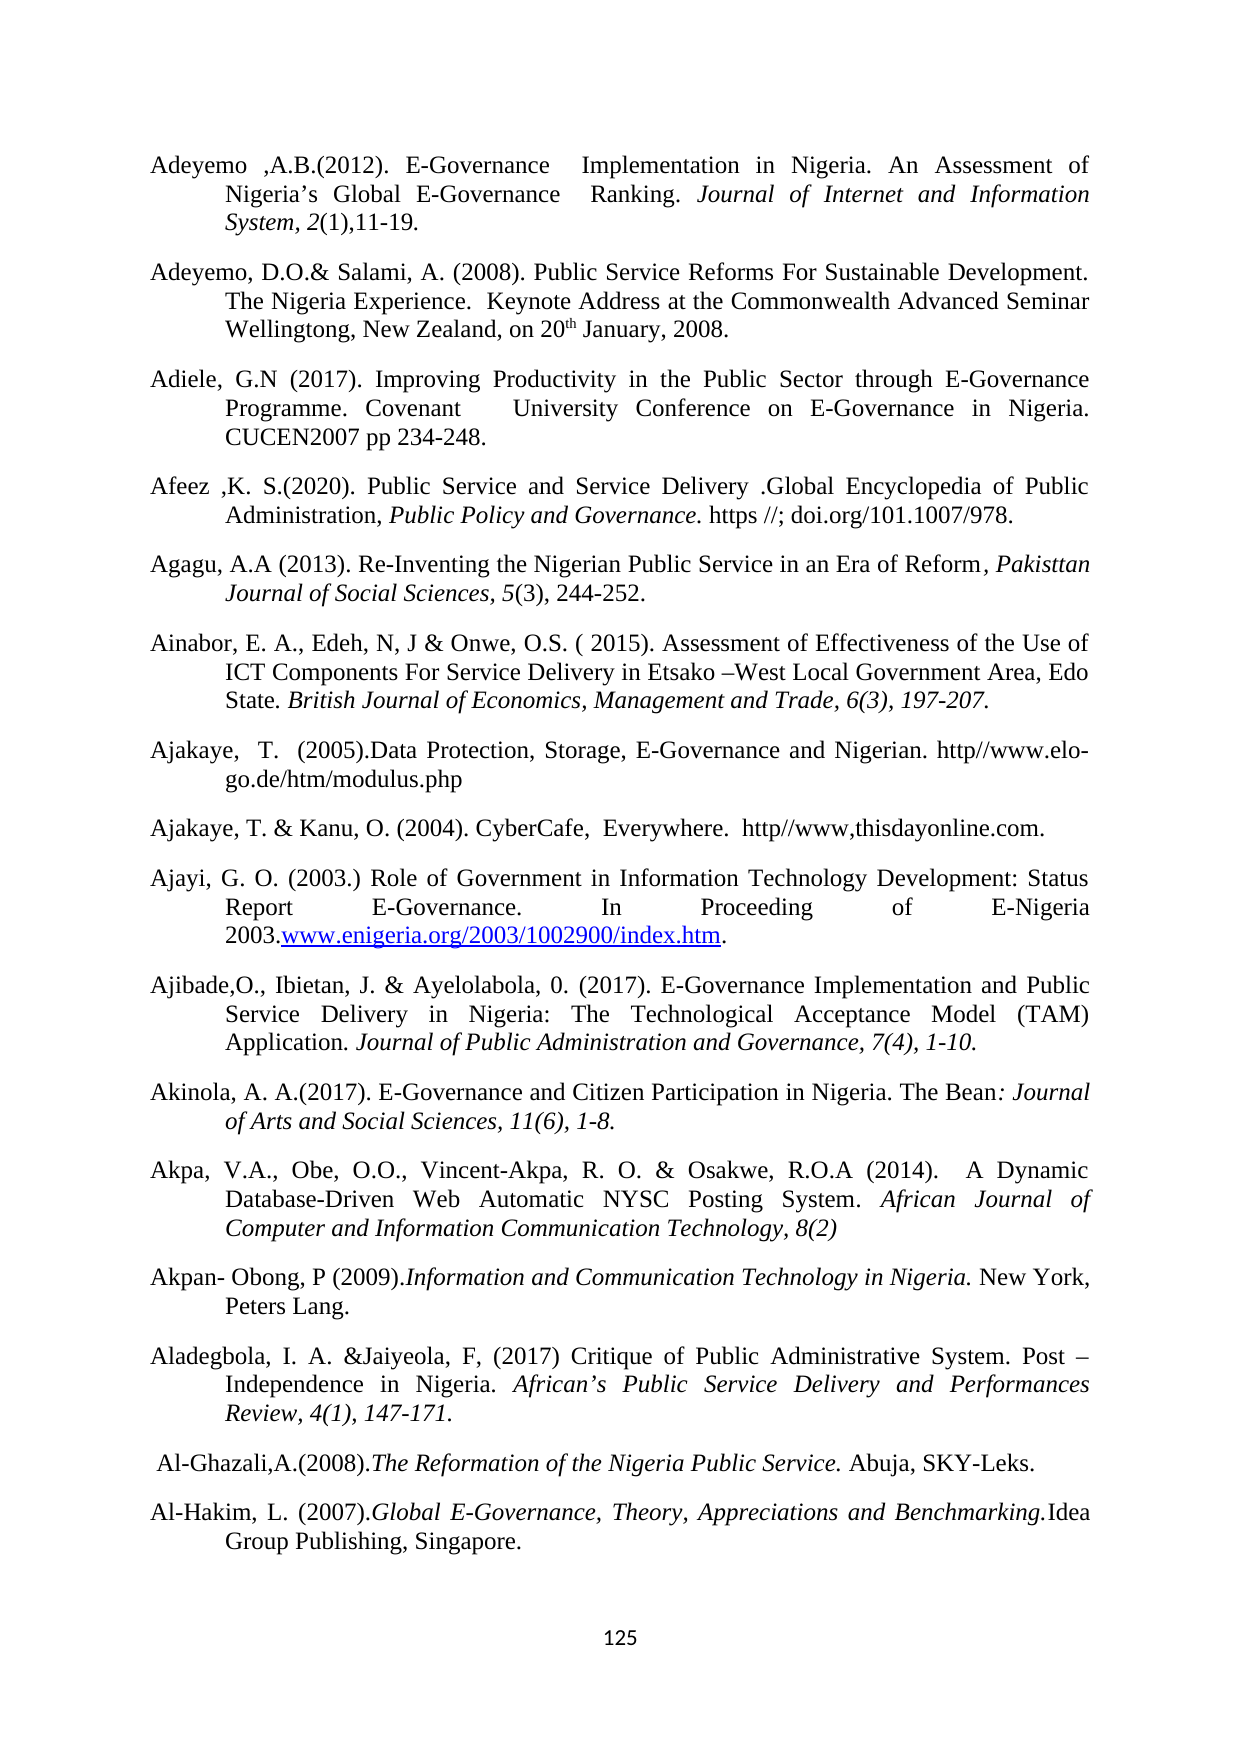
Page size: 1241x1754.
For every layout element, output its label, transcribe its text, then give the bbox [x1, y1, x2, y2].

text Akpa, V.A., Obe, O.O., Vincent-Akpa, R. O. & Osakwe, R.O.A (2014). A Dynamic Database-Driven Web Automatic NYSC Posting System. African Journal of Computer and Information Communication Technology, 8(2) [150, 1155, 1090, 1242]
text Ajibade,O., Ibietan, J. & Ayelolabola, 0. (2017). E-Governance Implementation and Public Service Delivery in Nigeria: The Technological Acceptance Model (TAM) Application. Journal of Public Administration and Governance, 7(4), 1-10. [150, 970, 1090, 1056]
text Al-Ghazali,A.(2008).The Reformation of the Nigeria Public Service. Abuja, SKY-Leks. [150, 1448, 1090, 1477]
text Adeyemo, D.O.& Salami, A. (2008). Public Service Reforms For Sustainable Development. The Nigeria Experience. Keynote Address at the Commonwealth Advanced Seminar Wellingtong, New Zealand, on 20th January, 2008. [150, 257, 1090, 343]
text Ainabor, E. A., Edeh, N, J & Onwe, O.S. ( 2015). Assessment of Effectiveness of the Use of ICT Components For Service Delivery in Etsako –West Local Government Area, Edo State. British Journal of Economics, Management and Trade, 6(3), 197-207. [150, 628, 1090, 714]
text Ajayi, G. O. (2003.) Role of Government in Information Technology Development: Status Report E-Governance. In Proceeding of E-Nigeria 2003.www.enigeria.org/2003/1002900/index.htm. [150, 863, 1090, 949]
text Adiele, G.N (2017). Improving Productivity in the Public Sector through E-Governance Programme. Covenant University Conference on E-Governance in Nigeria. CUCEN2007 pp 234-248. [150, 364, 1090, 450]
text Agagu, A.A (2013). Re-Inventing the Nigerian Public Service in an Era of Reform, Pakisttan Journal of Social Sciences, 5(3), 244-252. [150, 549, 1090, 607]
text Akinola, A. A.(2017). E-Governance and Citizen Participation in Nigeria. The Bean: Journal of Arts and Social Sciences, 11(6), 1-8. [150, 1077, 1090, 1134]
text Afeez ,K. S.(2020). Public Service and Service Delivery .Global Encyclopedia of Public Administration, Public Policy and Governance. https //; doi.org/101.1007/978. [150, 471, 1090, 529]
text Aladegbola, I. A. &Jaiyeola, F, (2017) Critique of Public Administrative System. Post –Independence in Nigeria. African’s Public Service Delivery and Performances Review, 4(1), 147-171. [150, 1341, 1090, 1427]
text Ajakaye, T. & Kanu, O. (2004). CyberCafe, Everywhere. http//www,thisdayonline.com. [150, 813, 1090, 842]
text Ajakaye, T. (2005).Data Protection, Storage, E-Governance and Nigerian. http//www.elo-go.de/htm/modulus.php [150, 735, 1090, 792]
text Adeyemo ,A.B.(2012). E-Governance Implementation in Nigeria. An Assessment of Nigeria’s Global E-Governance Ranking. Journal of Internet and Information System, 2(1),11-19. [150, 150, 1090, 236]
text Al-Hakim, L. (2007).Global E-Governance, Theory, Appreciations and Benchmarking.Idea Group Publishing, Singapore. [150, 1497, 1090, 1555]
text Akpan- Obong, P (2009).Information and Communication Technology in Nigeria. New York, Peters Lang. [150, 1262, 1090, 1320]
